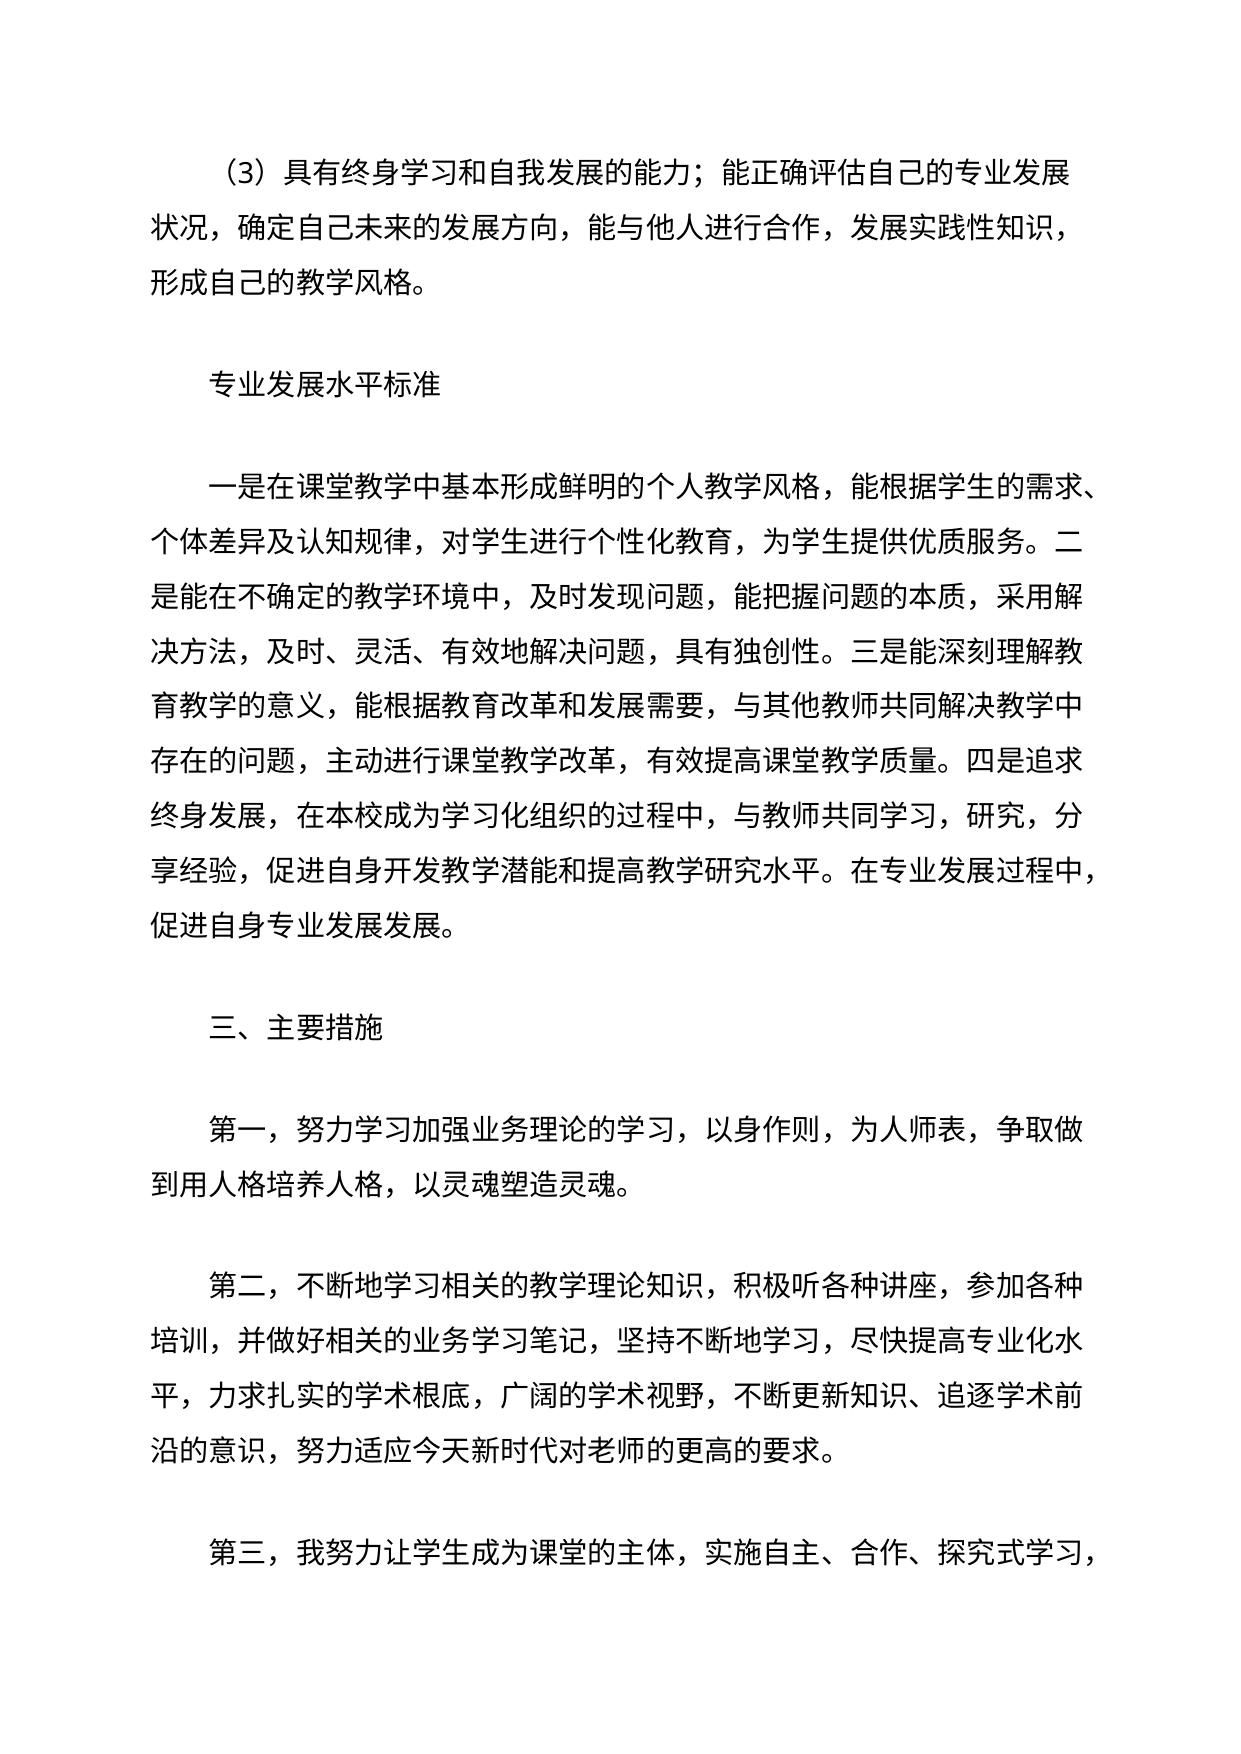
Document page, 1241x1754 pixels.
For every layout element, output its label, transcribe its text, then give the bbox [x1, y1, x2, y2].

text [150, 1529, 1090, 1572]
text （3）具有终身学习和自我发展的能力；能正确评估自己的专业发展状况，确定自己未来的发展方向，能与他人进行合作，发展实践性知识，形成自己的教学风格。 [150, 150, 1090, 302]
text 第二，不断地学习相关的教学理论知识，积极听各种讲座，参加各种培训，并做好相关的业务学习笔记，坚持不断地学习，尽快提高专业化水平，力求扎实的学术根底，广阔的学术视野，不断更新知识、追逐学术前沿的意识，努力适应今天新时代对老师的更高的要求。 [150, 1263, 1090, 1470]
text 三、主要措施 [150, 1004, 1090, 1047]
text 一是在课堂教学中基本形成鲜明的个人教学风格，能根据学生的需求、个体差异及认知规律，对学生进行个性化教育，为学生提供优质服务。二是能在不确定的教学环境中，及时发现问题，能把握问题的本质，采用解决方法，及时、灵活、有效地解决问题，具有独创性。三是能深刻理解教育教学的意义，能根据教育改革和发展需要，与其他教师共同解决教学中存在的问题，主动进行课堂教学改革，有效提高课堂教学质量。四是追求终身发展，在本校成为学习化组织的过程中，与教师共同学习，研究，分享经验，促进自身开发教学潜能和提高教学研究水平。在专业发展过程中，促进自身专业发展发展。 [150, 463, 1090, 945]
text 专业发展水平标准 [150, 362, 1090, 404]
text 第一，努力学习加强业务理论的学习，以身作则，为人师表，争取做到用人格培养人格，以灵魂塑造灵魂。 [150, 1106, 1090, 1203]
